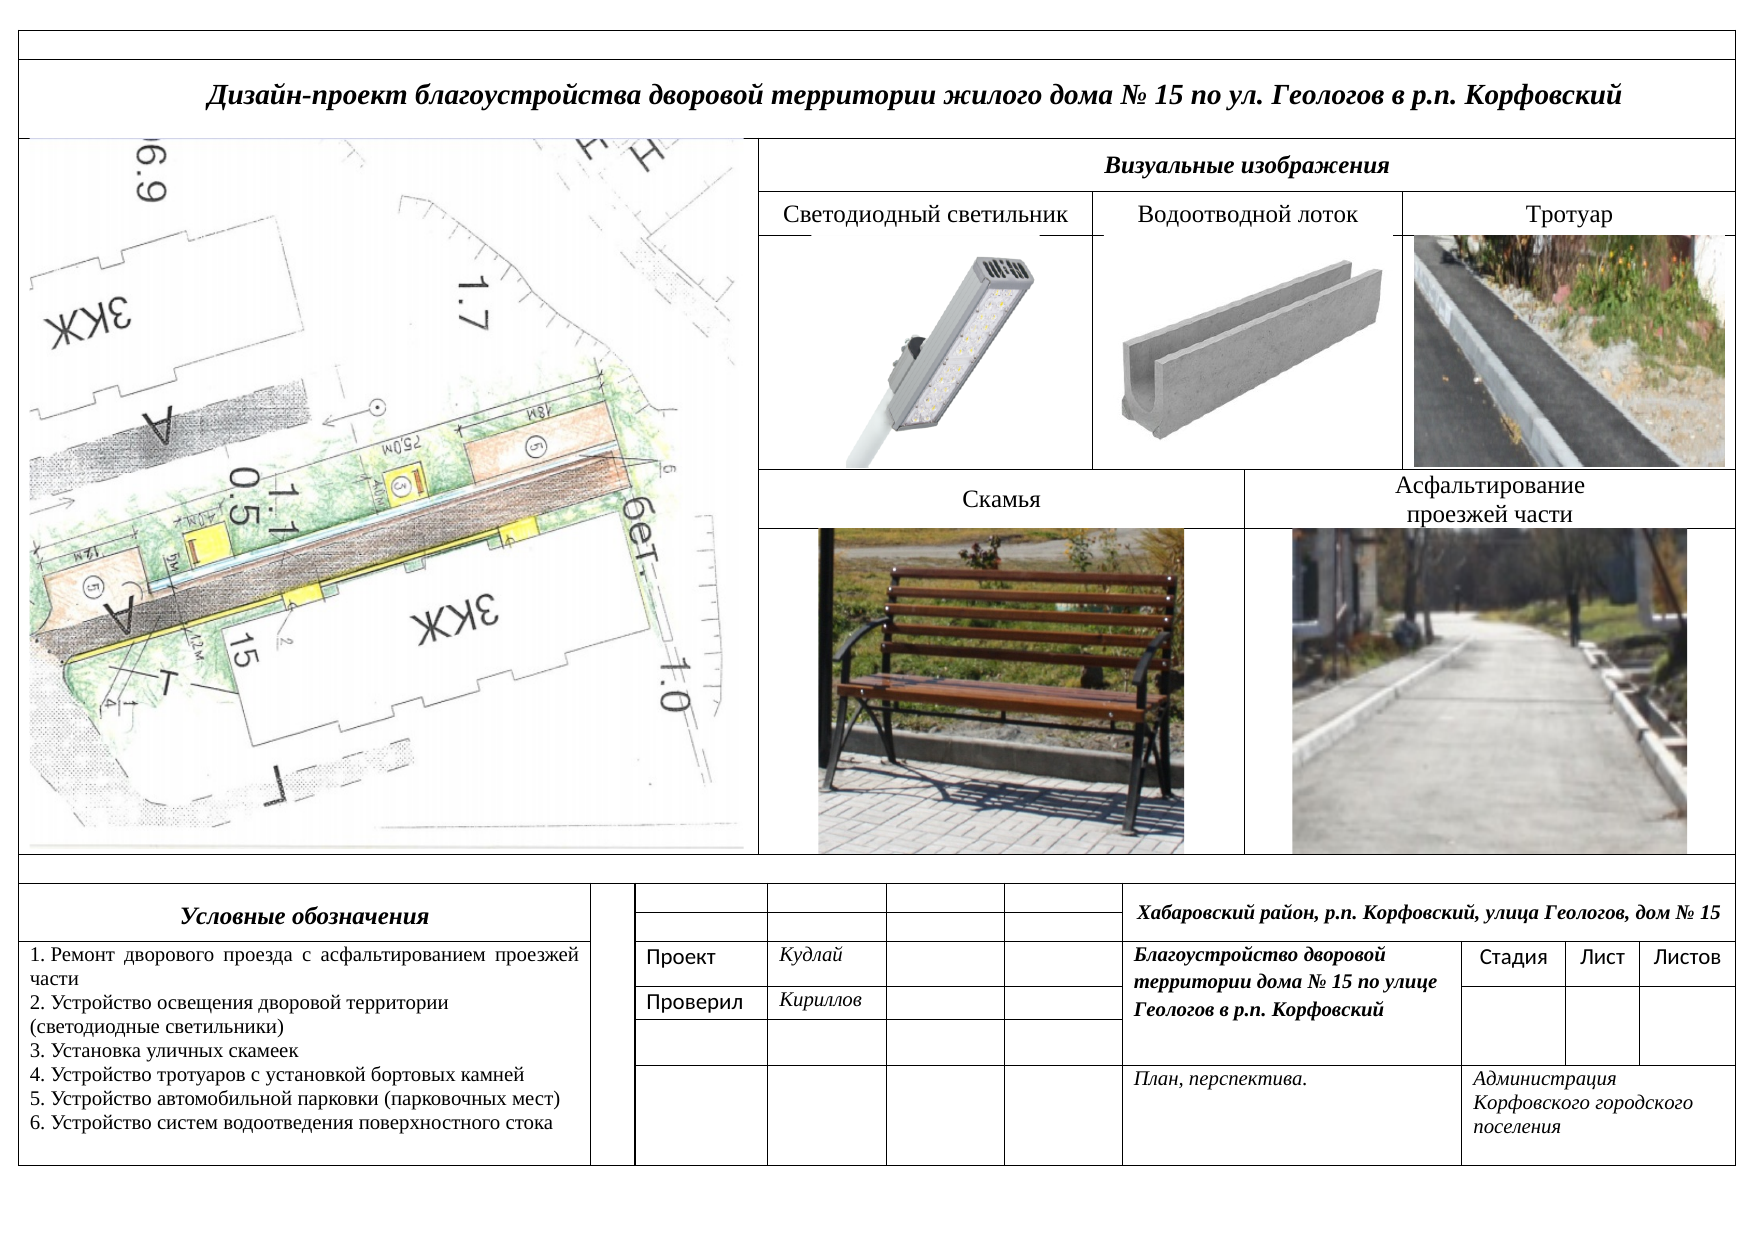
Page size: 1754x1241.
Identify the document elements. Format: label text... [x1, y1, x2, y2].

table_cell [636, 1020, 767, 1065]
table_cell [1005, 987, 1122, 1019]
table_cell [1005, 1020, 1122, 1065]
table_cell [1640, 987, 1735, 1065]
table_cell [1093, 236, 1402, 469]
table_cell [887, 884, 1004, 912]
table_cell Дизайн-проект благоустройства дворовой территории жилого дома № 15 по ул. Геологов в р.п. Корфовский [19, 60, 1735, 138]
table_cell Визуальные изображения [759, 139, 1735, 191]
table_cell [759, 236, 1092, 469]
picture [29, 138, 744, 849]
table_cell Скамья [759, 470, 1244, 528]
table_cell [19, 855, 1735, 883]
table_cell [1462, 987, 1565, 1065]
table_cell Условные обозначения [19, 884, 590, 941]
table_cell [1566, 987, 1639, 1065]
table_cell [887, 1066, 1004, 1165]
table_cell [768, 1066, 886, 1165]
table_cell Тротуар [1403, 192, 1735, 234]
picture [811, 235, 1040, 468]
table_cell [591, 884, 634, 1165]
table_cell [1005, 913, 1122, 941]
table_cell [1005, 942, 1122, 986]
table_cell [1185, 529, 1244, 854]
table_cell [1005, 1066, 1122, 1165]
table_cell [636, 1066, 767, 1165]
table_cell Проверил [636, 987, 767, 1019]
picture [1414, 235, 1725, 467]
table_cell [887, 913, 1004, 941]
table_cell [759, 529, 818, 854]
table_cell [636, 884, 767, 912]
table_cell Хабаровский район, р.п. Корфовский, улица Геологов, дом № 15 [1123, 884, 1735, 941]
table_cell Водоотводной лоток [1093, 192, 1402, 234]
table_cell [768, 1020, 886, 1065]
table_cell Асфальтирование проезжей части [1245, 470, 1735, 528]
table_cell Кудлай [768, 942, 886, 986]
table_cell [1005, 884, 1122, 912]
table_cell Администрация Корфовского городского поселения [1462, 1066, 1735, 1165]
table_cell [887, 1020, 1004, 1065]
table_cell Лист [1566, 942, 1639, 986]
table_cell Благоустройство дворовой территории дома № 15 по улице Геологов в р.п. Корфовский [1123, 942, 1461, 1065]
table_cell Листов [1640, 942, 1735, 986]
table_cell [887, 987, 1004, 1019]
table_header [19, 31, 1735, 59]
picture [1103, 235, 1393, 467]
table_cell [1688, 529, 1735, 854]
table_cell Светодиодный светильник [759, 192, 1092, 234]
table_cell [768, 913, 886, 941]
picture [1292, 528, 1688, 854]
table_cell [1403, 236, 1735, 469]
table_cell 1. Ремонт дворового проезда с асфальтированием проезжей части 2. Устройство освещения дворовой территории (светодиодные светильники) 3. Установка уличных скамеек 4. Устройство тротуаров с установкой бортовых камней 5. Устройство автомобильной парковки (парковочных мест) 6. Устройство систем водоотведения поверхностного стока [19, 942, 590, 1165]
table_cell План, перспектива. [1123, 1066, 1461, 1165]
table_cell Проект [636, 942, 767, 986]
table_cell [19, 139, 758, 854]
table_cell Стадия [1462, 942, 1565, 986]
table_cell [768, 884, 886, 912]
picture [818, 528, 1185, 854]
table_cell [636, 913, 767, 941]
table_cell [887, 942, 1004, 986]
table_cell [1245, 529, 1292, 854]
table_cell Кириллов [768, 987, 886, 1019]
